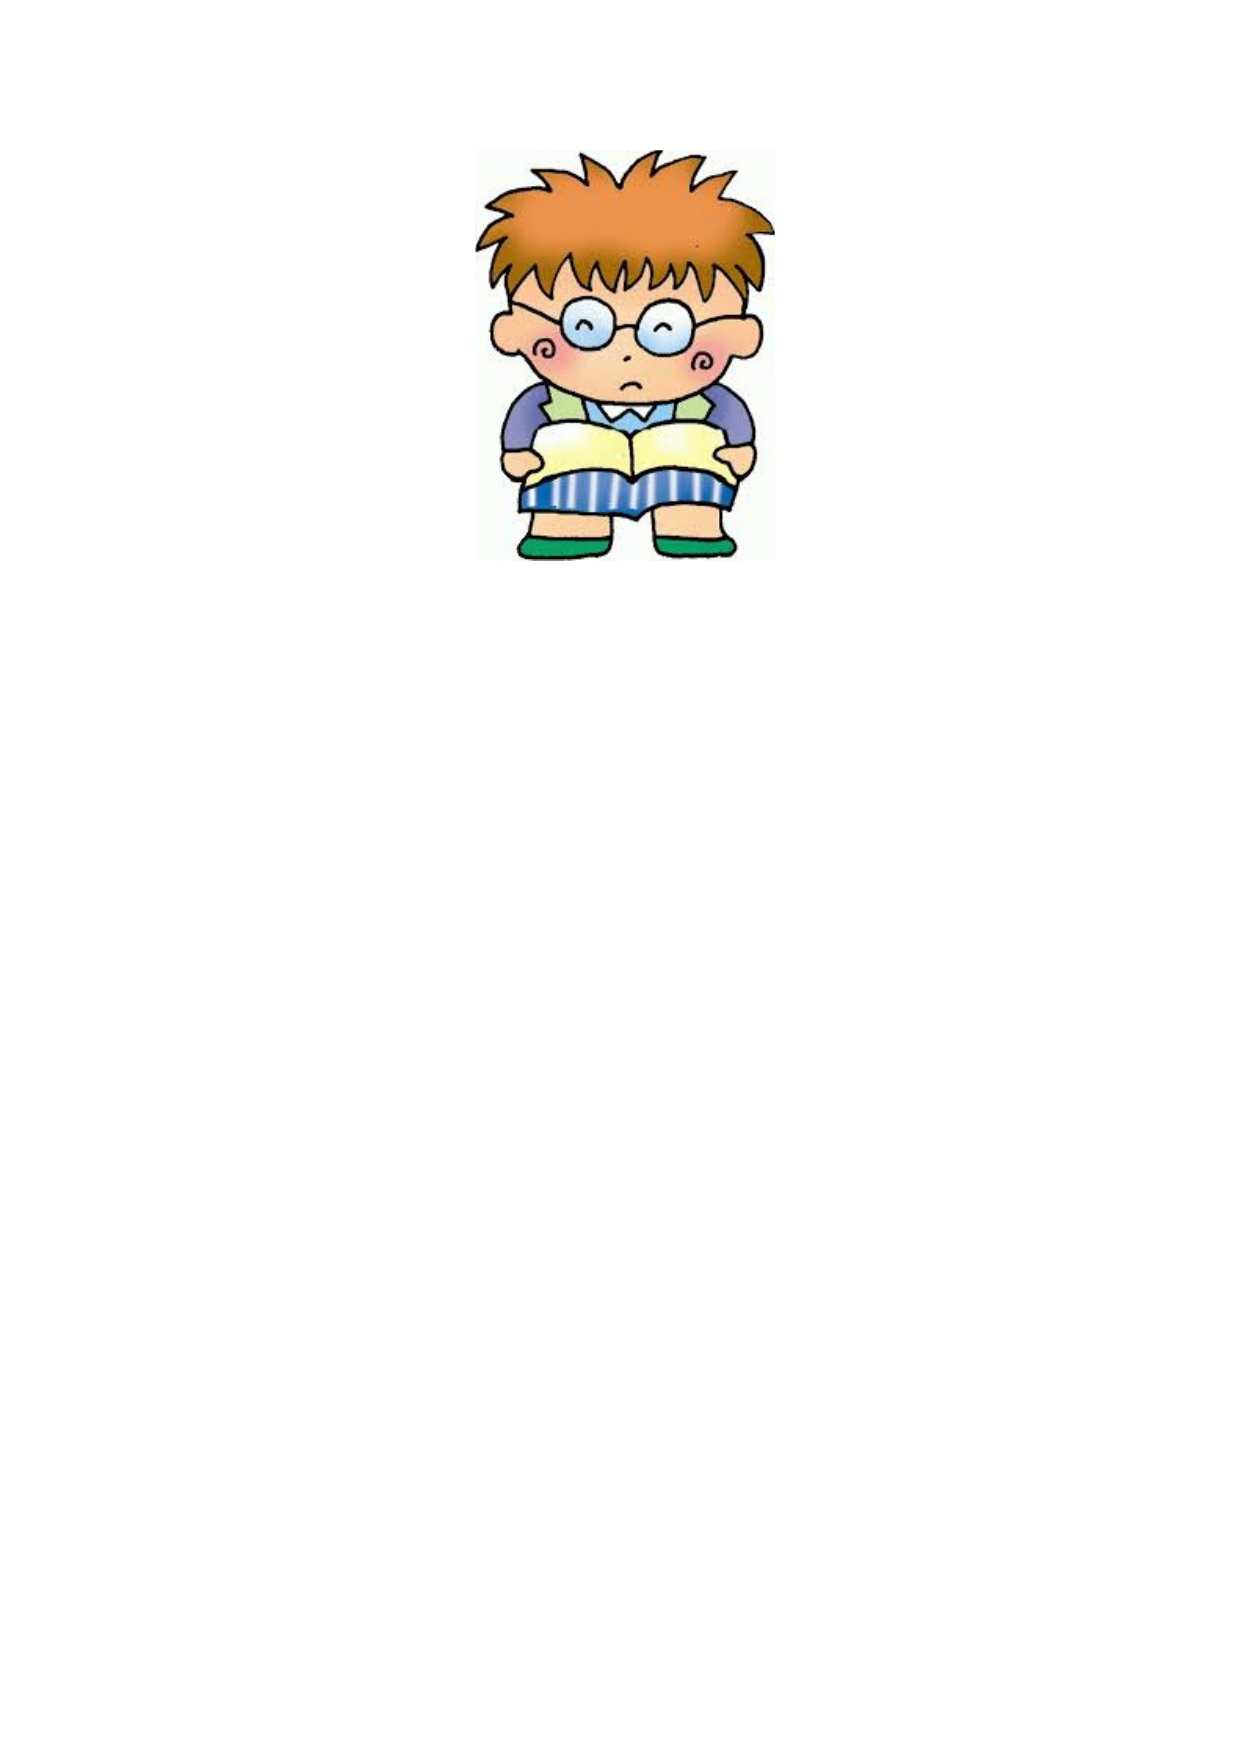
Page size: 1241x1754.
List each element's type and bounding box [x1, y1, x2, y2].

picture [475, 150, 775, 561]
